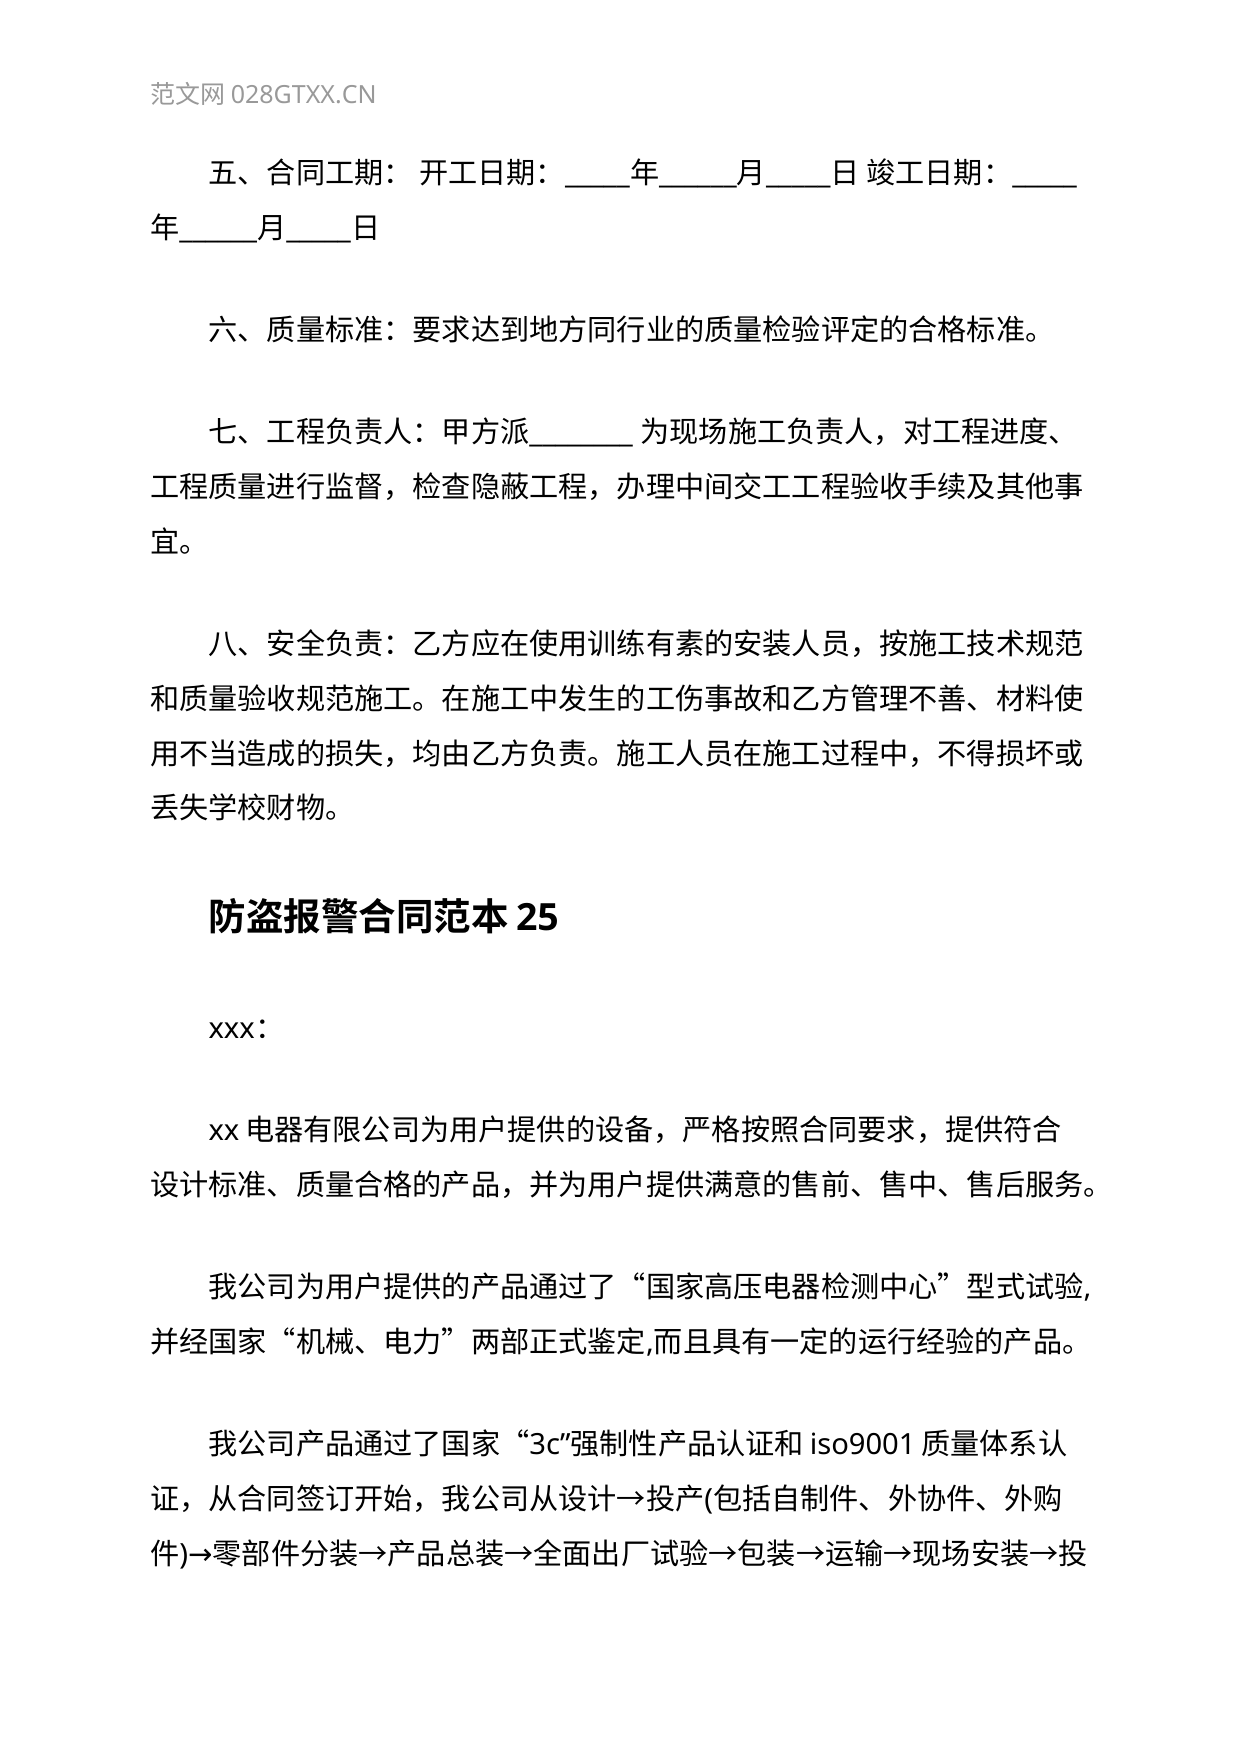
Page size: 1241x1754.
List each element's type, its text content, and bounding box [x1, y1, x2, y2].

text 八、安全负责：乙方应在使用训练有素的安装人员，按施工技术规范和质量验收规范施工。在施工中发生的工伤事故和乙方管理不善、材料使用不当造成的损失，均由乙方负责。施工人员在施工过程中，不得损坏或丢失学校财物。 [150, 620, 1090, 827]
text 我公司为用户提供的产品通过了“国家高压电器检测中心”型式试验,并经国家“机械、电力”两部正式鉴定,而且具有一定的运行经验的产品。 [150, 1263, 1090, 1361]
text xxx： [150, 1004, 1090, 1047]
text 六、质量标准：要求达到地方同行业的质量检验评定的合格标准。 [150, 307, 1090, 349]
text 五、合同工期： 开工日期：_____年______月_____日 竣工日期：_____年______月_____日 [150, 150, 1090, 247]
text 七、工程负责人：甲方派________ 为现场施工负责人，对工程进度、工程质量进行监督，检查隐蔽工程，办理中间交工工程验收手续及其他事宜。 [150, 409, 1090, 561]
text xx电器有限公司为用户提供的设备，严格按照合同要求，提供符合设计标准、质量合格的产品，并为用户提供满意的售前、售中、售后服务。 [150, 1106, 1090, 1204]
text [150, 1420, 1090, 1573]
text 防盗报警合同范本25 [150, 887, 1090, 941]
